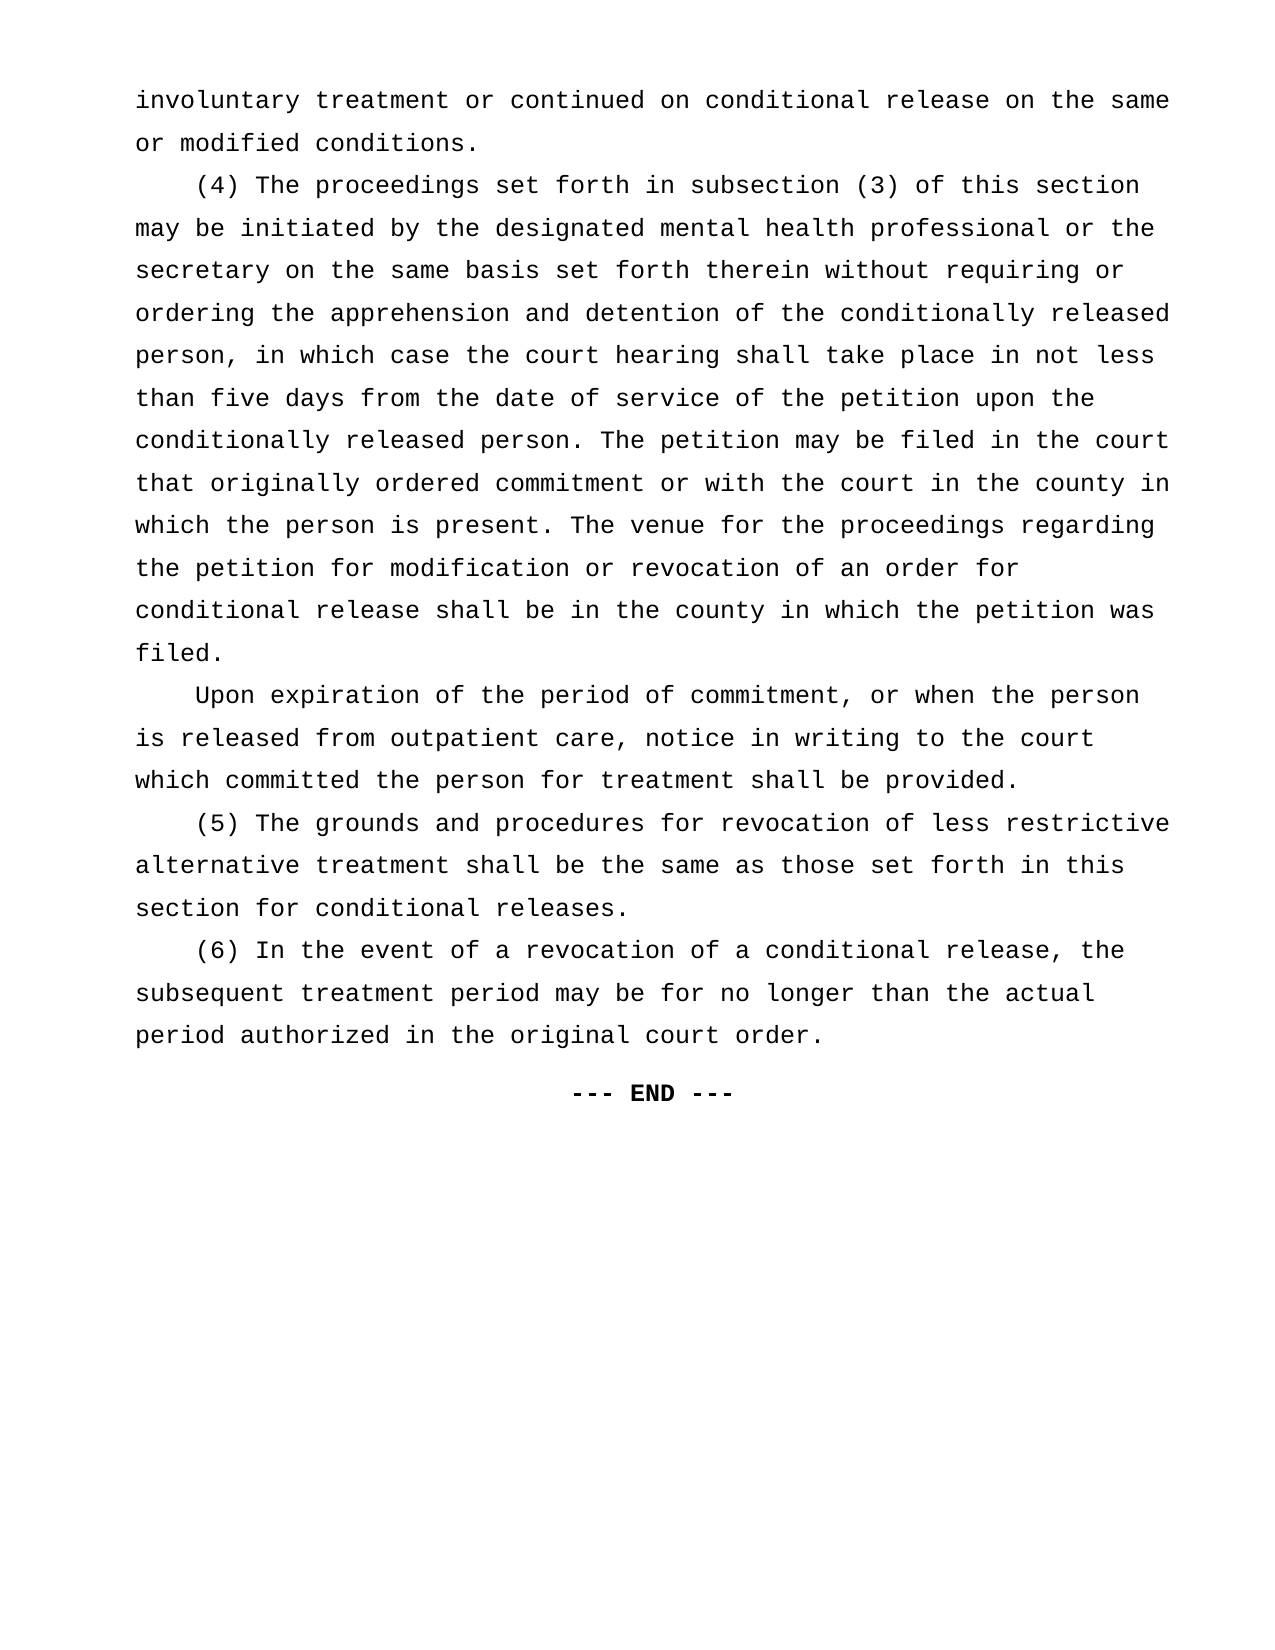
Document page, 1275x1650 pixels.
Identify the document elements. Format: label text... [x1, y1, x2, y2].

text (4) The proceedings set forth in subsection (3) of this section may be initiated by the designated mental health professional or the secretary on the same basis set forth therein without requiring or ordering the apprehension and detention of the conditionally released person, in which case the court hearing shall take place in not less than five days from the date of service of the petition upon the conditionally released person. The petition may be filed in the court that originally ordered commitment or with the court in the county in which the person is present. The venue for the proceedings regarding the petition for modification or revocation of an order for conditional release shall be in the county in which the petition was filed. [135, 160, 1170, 670]
text --- END --- [135, 1081, 1170, 1109]
text (5) The grounds and procedures for revocation of less restrictive alternative treatment shall be the same as those set forth in this section for conditional releases. [135, 797, 1170, 925]
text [135, 75, 1170, 160]
text Upon expiration of the period of commitment, or when the person is released from outpatient care, notice in writing to the court which committed the person for treatment shall be provided. [135, 670, 1170, 797]
text (6) In the event of a revocation of a conditional release, the subsequent treatment period may be for no longer than the actual period authorized in the original court order. [135, 925, 1170, 1052]
